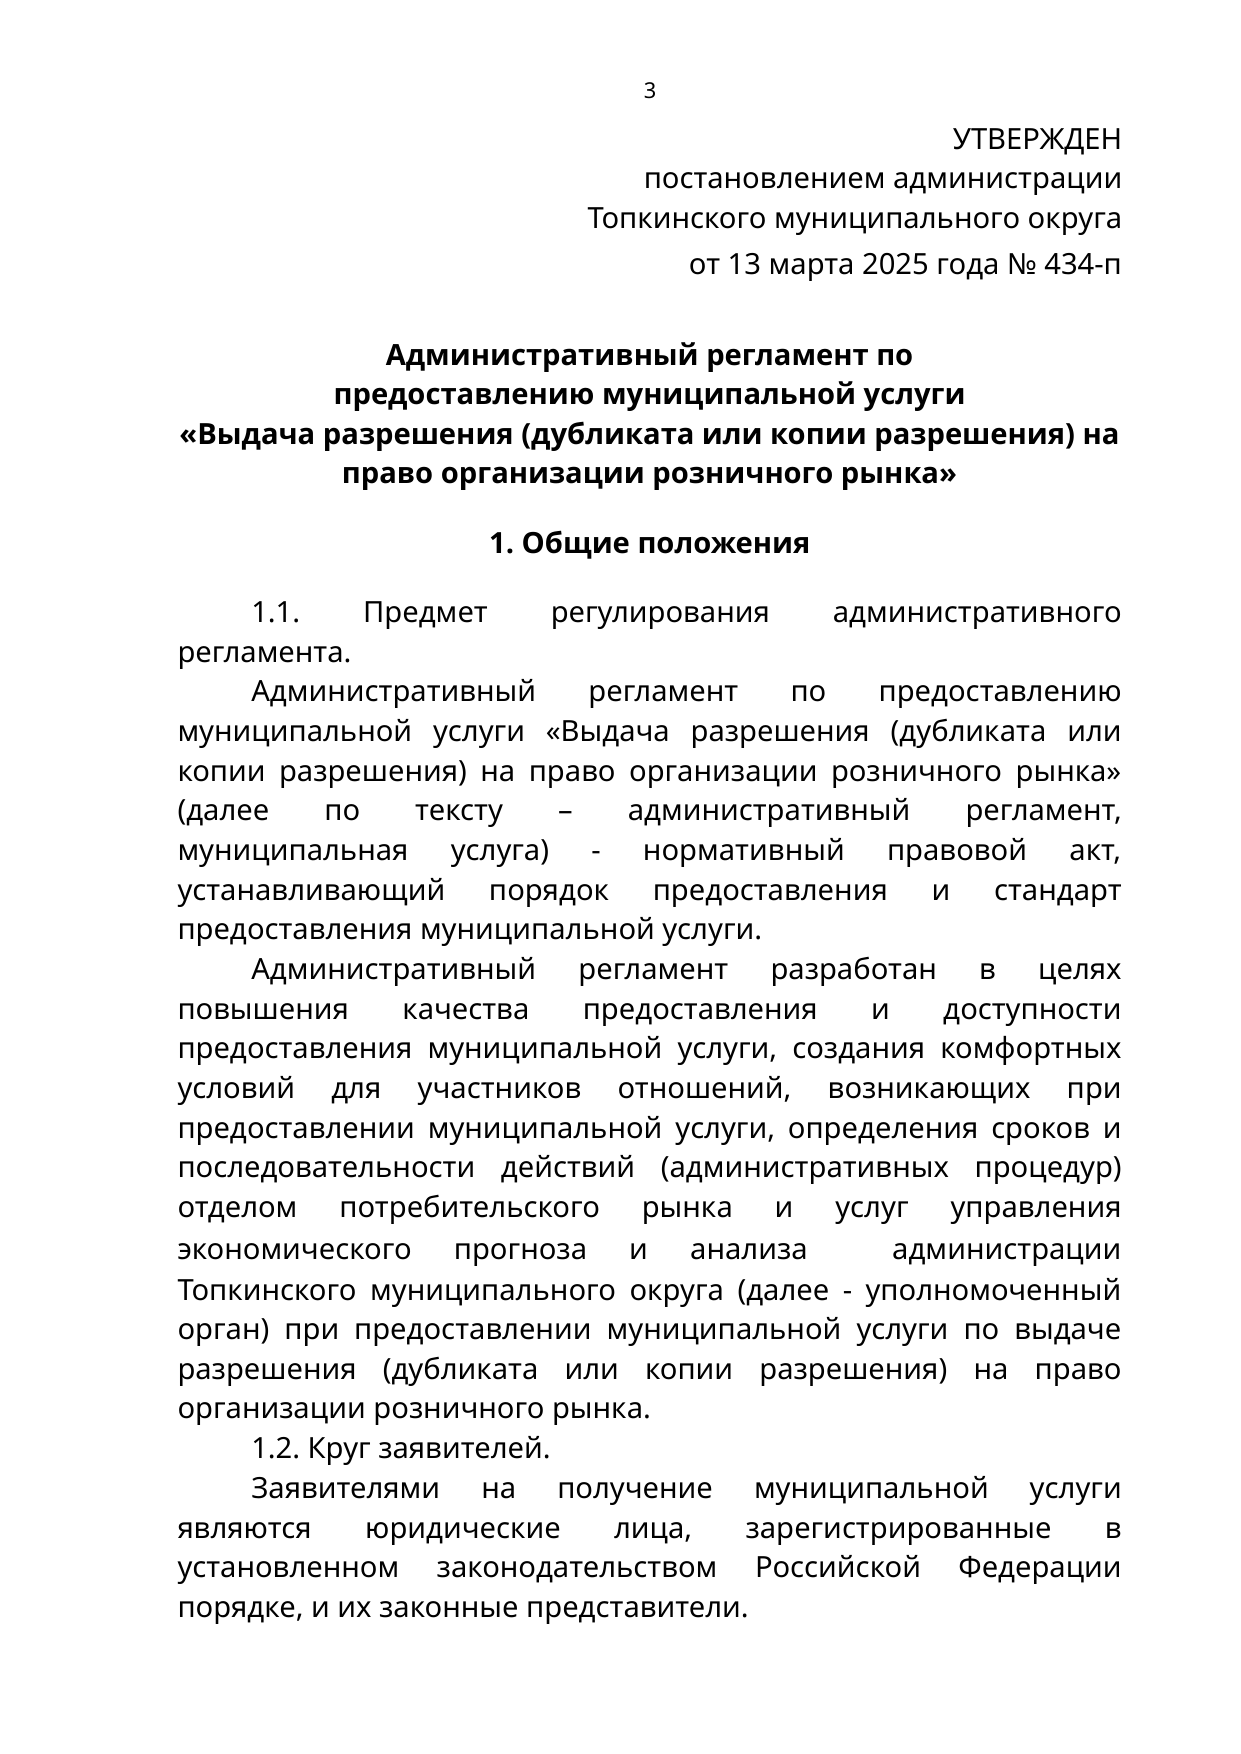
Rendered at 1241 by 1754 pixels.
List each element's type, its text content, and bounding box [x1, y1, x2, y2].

text предоставлению муниципальной услуги [177, 373, 1122, 413]
text постановлением администрации [177, 158, 1122, 197]
text 1.2. Круг заявителей. [177, 1427, 1122, 1467]
text 1.1. Предмет регулирования административного регламента. [177, 591, 1122, 671]
text Административный регламент разработан в целях повышения качества предоставления и доступности предоставления муниципальной услуги, создания комфортных условий для участников отношений, возникающих при предоставлении муниципальной услуги, определения сроков и последовательности действий (административных процедур) отделом потребительского рынка и услуг управления экономического прогноза и анализа администрации Топкинского муниципального округа (далее - уполномоченный орган) при предоставлении муниципальной услуги по выдаче разрешения (дубликата или копии разрешения) на право организации розничного рынка. [177, 948, 1122, 1427]
text 1. Общие положения [177, 522, 1122, 562]
text Административный регламент по предоставлению муниципальной услуги «Выдача разрешения (дубликата или копии разрешения) на право организации розничного рынка» (далее по тексту – административный регламент, муниципальная услуга) - нормативный правовой акт, устанавливающий порядок предоставления и стандарт предоставления муниципальной услуги. [177, 671, 1122, 948]
text УТВЕРЖДЕН [177, 118, 1122, 158]
text Заявителями на получение муниципальной услуги являются юридические лица, зарегистрированные в установленном законодательством Российской Федерации порядке, и их законные представители. [177, 1467, 1122, 1626]
text Административный регламент по [177, 334, 1122, 373]
text «Выдача разрешения (дубликата или копии разрешения) на право организации розничного рынка» [177, 413, 1122, 492]
text Топкинского муниципального округа [177, 197, 1122, 237]
text от 13 марта 2025 года № 434-п [177, 243, 1122, 283]
